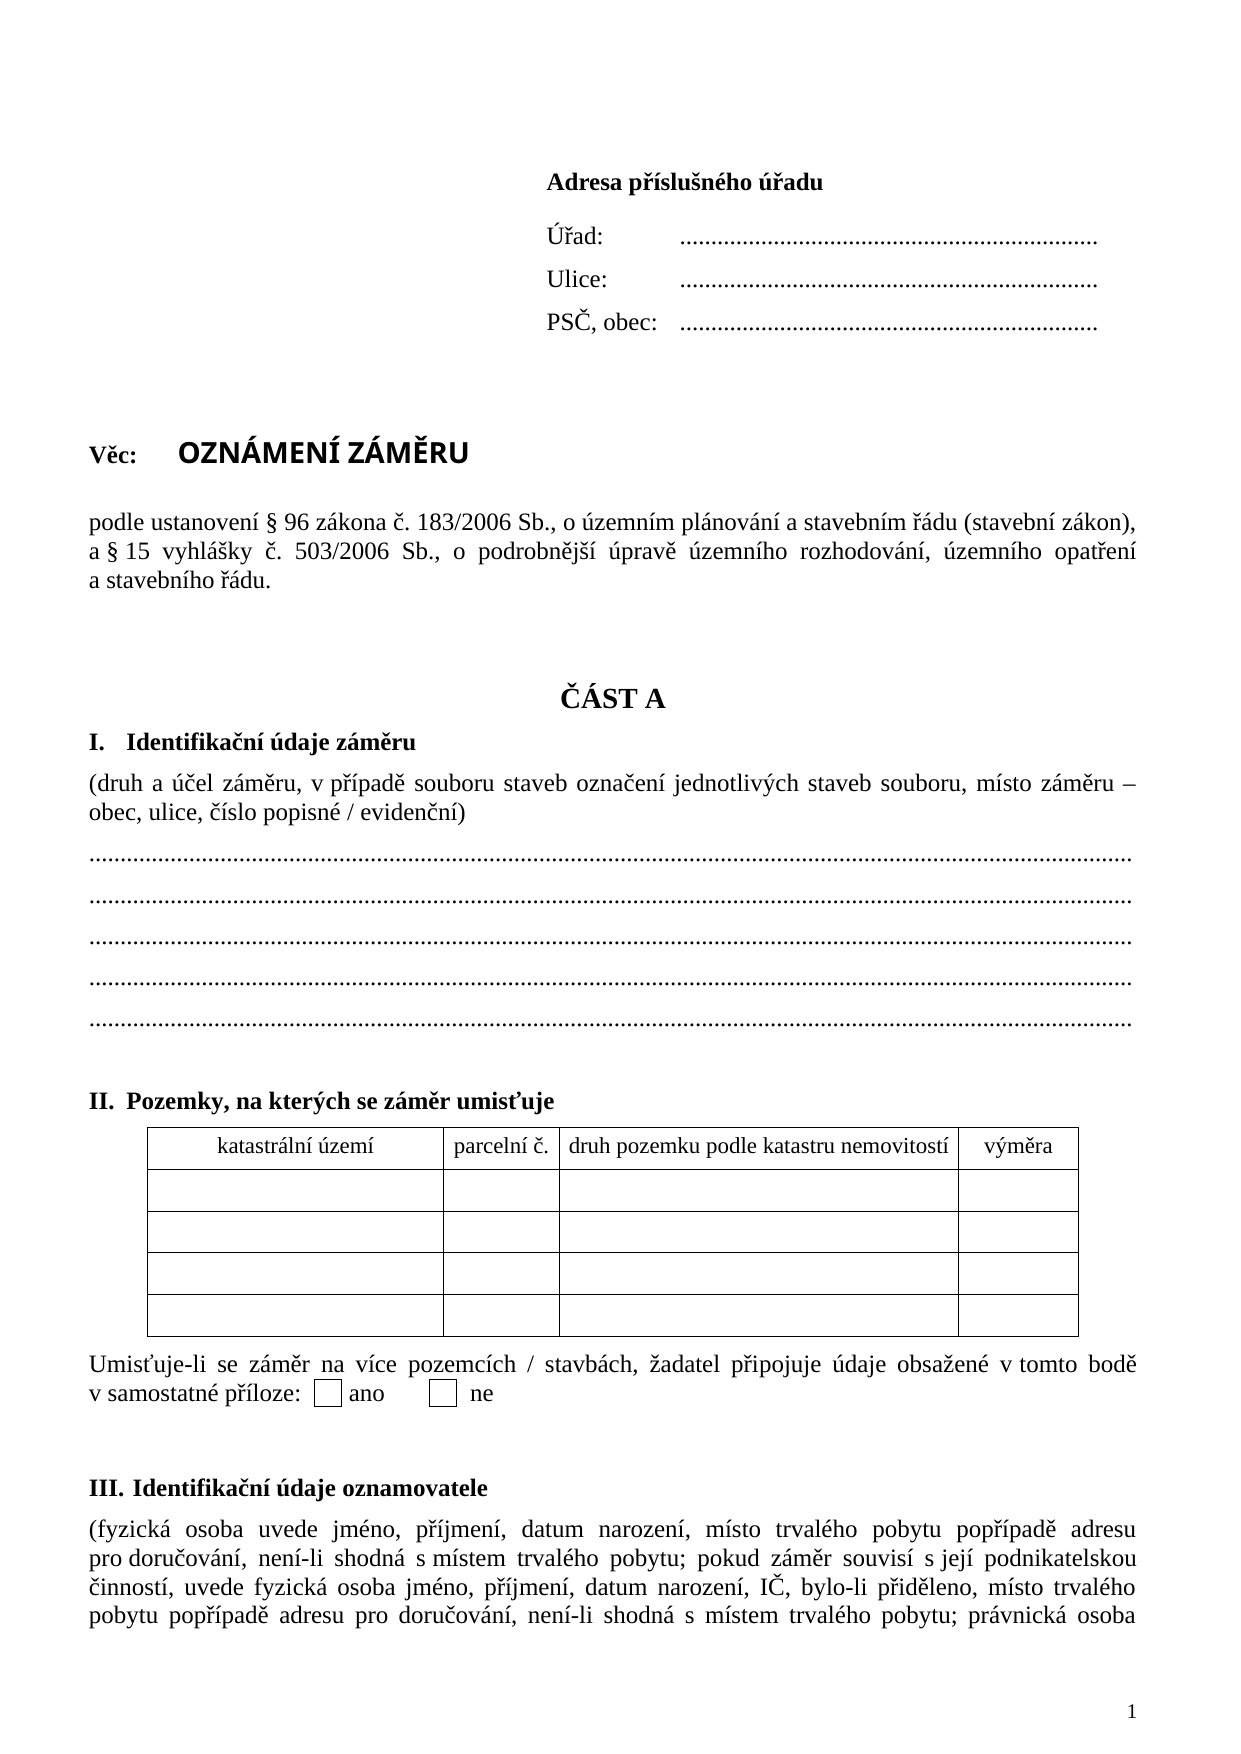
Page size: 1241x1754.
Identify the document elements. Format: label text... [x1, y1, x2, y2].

table_cell [148, 1253, 443, 1294]
table_cell [148, 1295, 443, 1336]
text ....................................................................................................................................................................... [89, 1003, 1137, 1032]
text podle ustanovení § 96 zákona č. 183/2006 Sb., o územním plánování a stavebním řádu (stavební zákon), a § 15 vyhlášky č. 503/2006 Sb., o podrobnější úpravě územního rozhodování, územního opatření a stavebního řádu. [89, 507, 1137, 594]
text Věc: oznámení záměru [89, 433, 1137, 472]
text Umisťuje-li se záměr na více pozemcích / stavbách, žadatel připojuje údaje obsažené v tomto bodě v samostatné příloze: ano ne [89, 1349, 1137, 1407]
table_cell [444, 1170, 559, 1211]
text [89, 1514, 1137, 1629]
table_cell [959, 1170, 1078, 1211]
text ....................................................................................................................................................................... [89, 962, 1137, 991]
list Pozemky, na kterých se záměr umisťuje [89, 1086, 1137, 1115]
text Úřad: ................................................................... [89, 221, 1137, 250]
list Identifikační údaje záměru [89, 727, 1137, 756]
text ....................................................................................................................................................................... [89, 838, 1137, 867]
table_header katastrální území [148, 1128, 443, 1169]
table_cell [560, 1212, 958, 1252]
table_cell [959, 1295, 1078, 1336]
text ČÁST A [89, 681, 1137, 715]
table_header druh pozemku podle katastru nemovitostí [560, 1128, 958, 1169]
table_header parcelní č. [444, 1128, 559, 1169]
table_cell [444, 1295, 559, 1336]
table_cell [444, 1253, 559, 1294]
text PSČ, obec: ................................................................... [89, 307, 1137, 336]
text ....................................................................................................................................................................... [89, 921, 1137, 950]
list Identifikační údaje oznamovatele [89, 1473, 1137, 1502]
table_cell [959, 1212, 1078, 1252]
text (druh a účel záměru, v případě souboru staveb označení jednotlivých staveb souboru, místo záměru – obec, ulice, číslo popisné / evidenční) [89, 768, 1137, 826]
table_cell [148, 1212, 443, 1252]
table_cell [560, 1170, 958, 1211]
table_header výměra [959, 1128, 1078, 1169]
text Adresa příslušného úřadu [89, 167, 1137, 196]
table_cell [959, 1253, 1078, 1294]
table_cell [444, 1212, 559, 1252]
table_cell [560, 1253, 958, 1294]
table_cell [560, 1295, 958, 1336]
text Ulice: ................................................................... [89, 264, 1137, 293]
text ....................................................................................................................................................................... [89, 880, 1137, 908]
table_cell [148, 1170, 443, 1211]
